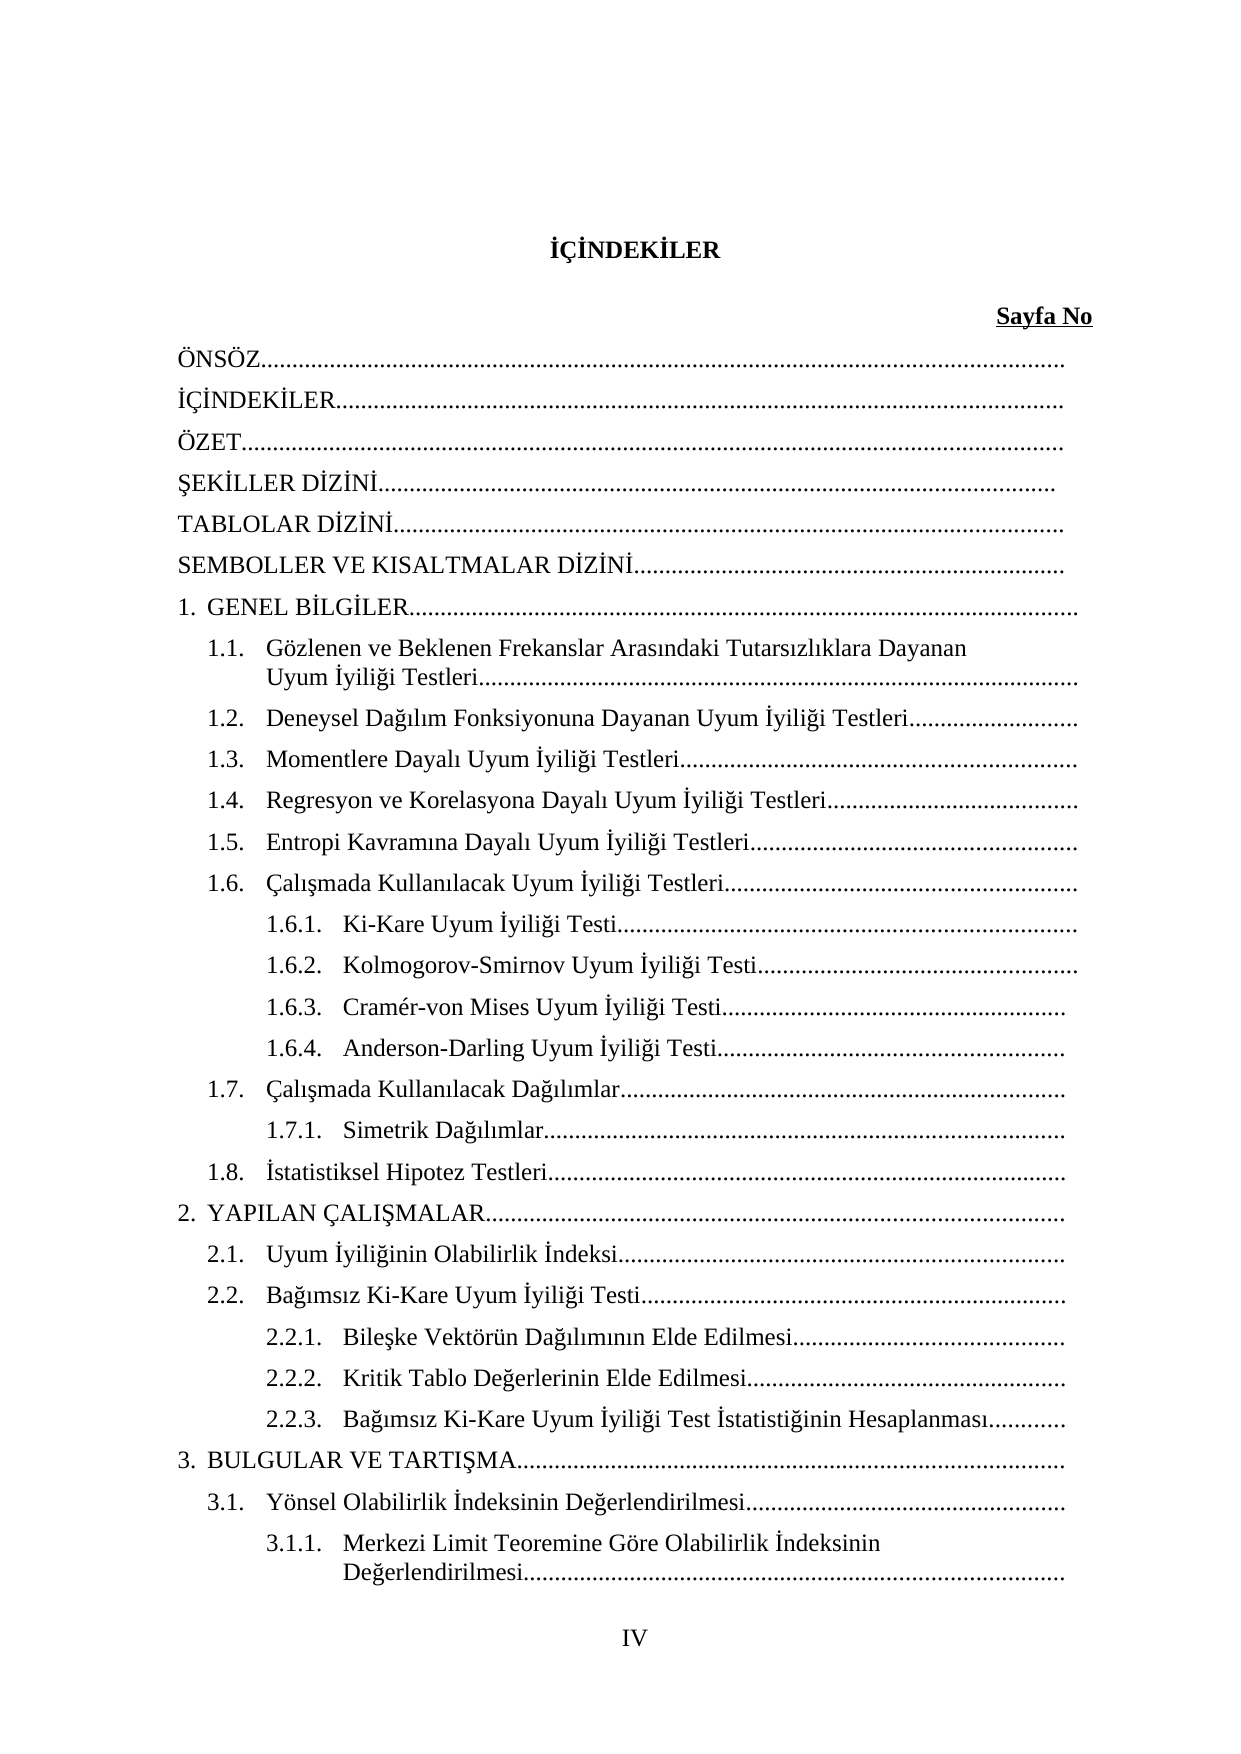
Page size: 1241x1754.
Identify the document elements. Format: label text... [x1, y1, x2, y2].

text 2.1. Uyum İyiliğinin Olabilirlik İndeksi 25 [207, 1239, 1004, 1268]
text 3.1.1. Merkezi Limit Teoremine Göre Olabilirlik İndeksinin Değerlendirilmesi 38 [266, 1528, 1004, 1585]
text ÖNSÖZ III [177, 344, 1004, 373]
text ÖZET VI [177, 427, 1004, 455]
text 1.6. Çalışmada Kullanılacak Uyum İyiliği Testleri 7 [207, 868, 1004, 897]
text TABLOLAR DİZİNİ IX [177, 509, 1004, 538]
text 3. BULGULAR VE TARTIŞMA 38 [177, 1445, 1004, 1474]
text 3.1. Yönsel Olabilirlik İndeksinin Değerlendirilmesi 38 [207, 1487, 1004, 1515]
text 1.7.1. Simetrik Dağılımlar 12 [266, 1115, 1004, 1144]
text 1.7. Çalışmada Kullanılacak Dağılımlar 12 [207, 1074, 1004, 1103]
text 1.2. Deneysel Dağılım Fonksiyonuna Dayanan Uyum İyiliği Testleri 3 [207, 703, 1004, 732]
text 2.2.2. Kritik Tablo Değerlerinin Elde Edilmesi 32 [266, 1363, 1004, 1392]
text İÇİNDEKİLER IV [177, 385, 1004, 414]
text 1.6.3. Cramér-von Mises Uyum İyiliği Testi 10 [266, 992, 1004, 1020]
text ŞEKİLLER DİZİNİ VII [177, 468, 1004, 497]
text 1.6.2. Kolmogorov-Smirnov Uyum İyiliği Testi 9 [266, 950, 1004, 979]
text 1.4. Regresyon ve Korelasyona Dayalı Uyum İyiliği Testleri 4 [207, 785, 1004, 814]
text 1.5. Entropi Kavramına Dayalı Uyum İyiliği Testleri 4 [207, 827, 1004, 855]
text İÇİNDEKİLER [177, 235, 1092, 263]
text 2.2.1. Bileşke Vektörün Dağılımının Elde Edilmesi 29 [266, 1322, 1004, 1350]
text SEMBOLLER VE KISALTMALAR DİZİNİ XI [177, 550, 1004, 579]
text 1.8. İstatistiksel Hipotez Testleri 23 [207, 1157, 1004, 1185]
text Sayfa No [177, 301, 1092, 330]
text 1. GENEL BİLGİLER 1 [177, 592, 1004, 620]
text 2. YAPILAN ÇALIŞMALAR 25 [177, 1198, 1004, 1227]
text 2.2. Bağımsız Ki-Kare Uyum İyiliği Testi 28 [207, 1280, 1004, 1309]
text 1.3. Momentlere Dayalı Uyum İyiliği Testleri 3 [207, 744, 1004, 773]
text 1.6.1. Ki-Kare Uyum İyiliği Testi 8 [266, 909, 1004, 938]
text 2.2.3. Bağımsız Ki-Kare Uyum İyiliği Test İstatistiğinin Hesaplanması 34 [266, 1404, 1004, 1433]
text 1.1. Gözlenen ve Beklenen Frekanslar Arasındaki Tutarsızlıklara Dayanan Uyum İyiliği Testleri 2 [207, 633, 1004, 690]
text 1.6.4. Anderson-Darling Uyum İyiliği Testi 11 [266, 1033, 1004, 1062]
